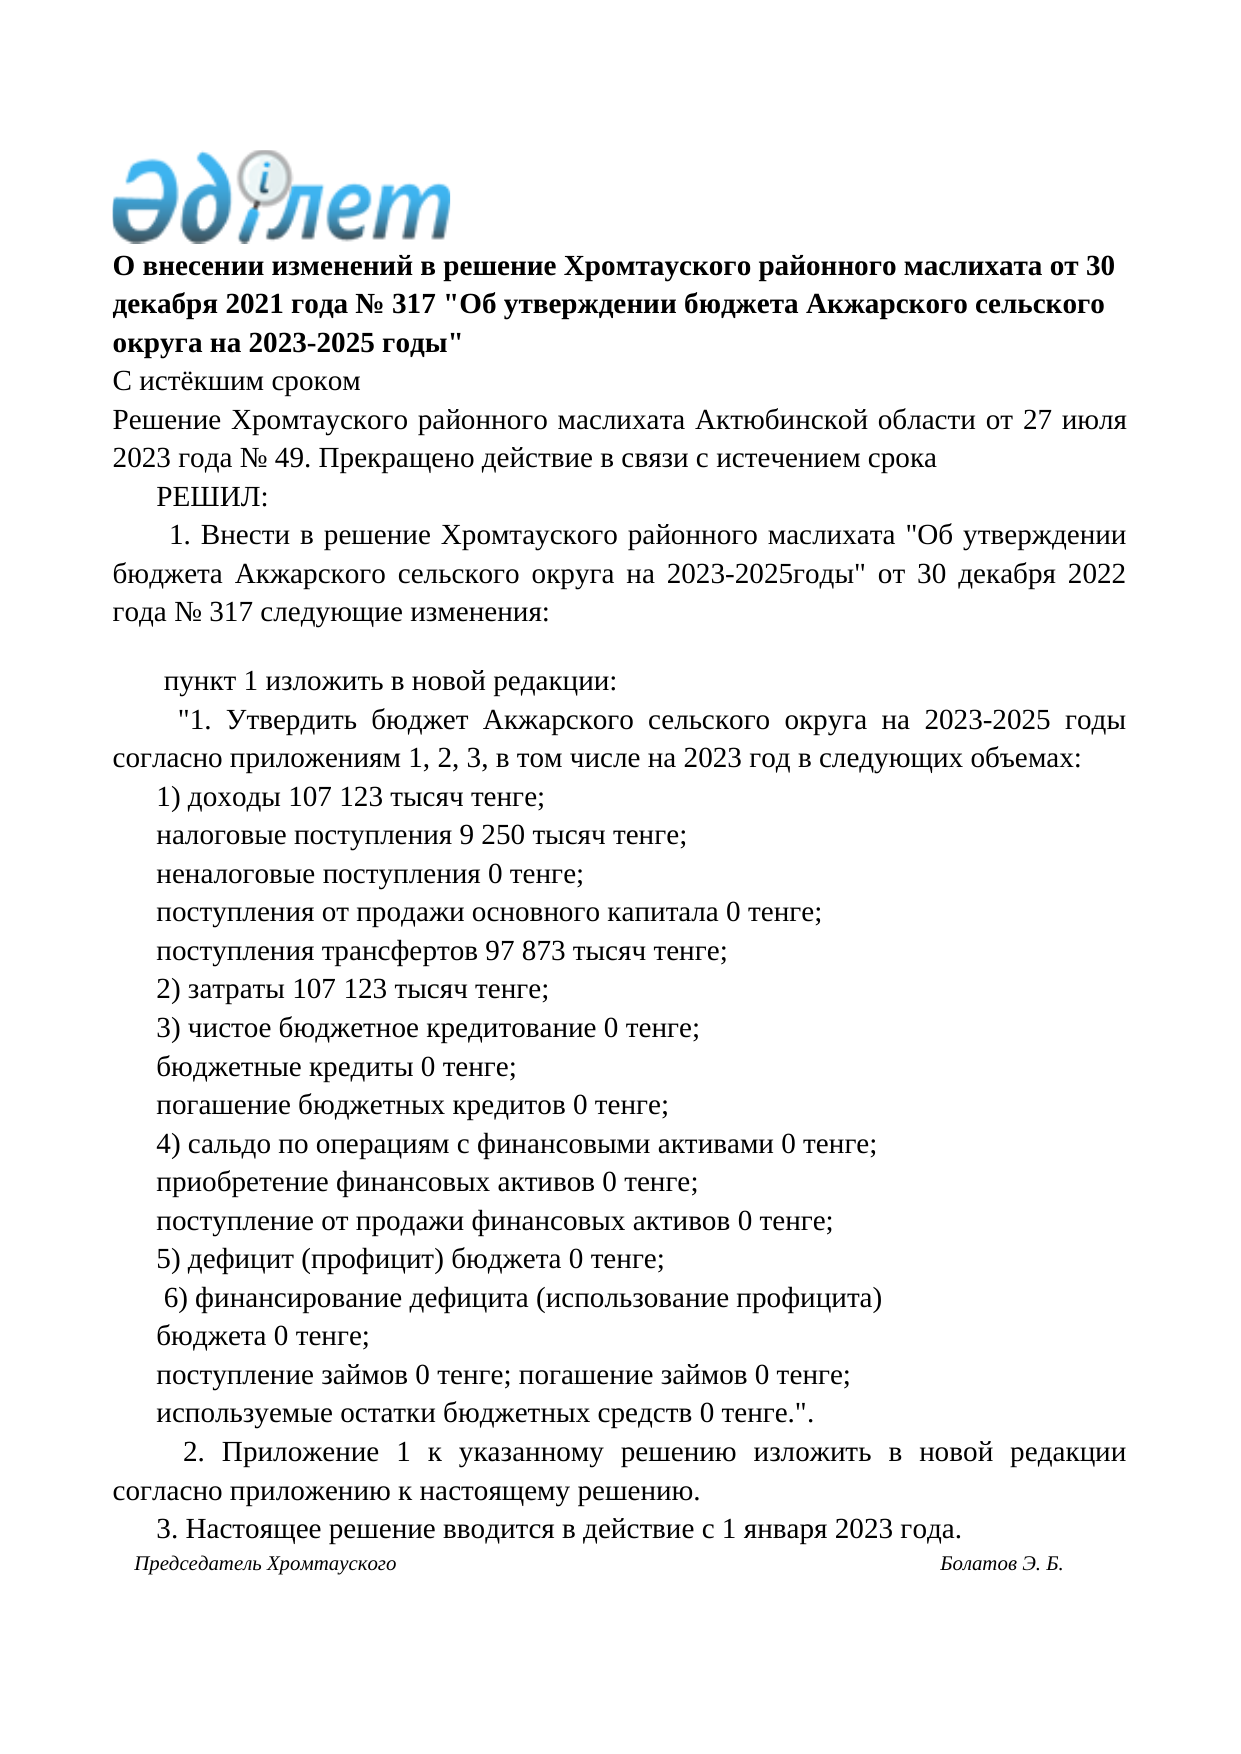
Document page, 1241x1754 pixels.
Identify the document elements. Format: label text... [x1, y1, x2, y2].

text приобретение финансовых активов 0 тенге; [112, 1164, 1128, 1198]
text 3. Настоящее решение вводится в действие с 1 января 2023 года. [112, 1511, 1128, 1545]
text 1. Внести в решение Хромтауского районного маслихата "Об утверждении бюджета Акжарского сельского округа на 2023-2025годы" от 30 декабря 2022 года № 317 следующие изменения: [112, 517, 1128, 628]
text бюджетные кредиты 0 тенге; [112, 1049, 1128, 1082]
text РЕШИЛ: [112, 479, 1128, 512]
text 5) дефицит (профицит) бюджета 0 тенге; [112, 1241, 1128, 1275]
text 6) финансирование дефицита (использование профицита) [112, 1280, 1128, 1313]
text "1. Утвердить бюджет Акжарского сельского округа на 2023-2025 годы согласно приложениям 1, 2, 3, в том числе на 2023 год в следующих объемах: [112, 702, 1128, 774]
text используемые остатки бюджетных средств 0 тенге.". [112, 1396, 1128, 1429]
text поступление займов 0 тенге; погашение займов 0 тенге; [112, 1357, 1128, 1391]
text 2. Приложение 1 к указанному решению изложить в новой редакции согласно приложению к настоящему решению. [112, 1434, 1128, 1506]
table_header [101, 1550, 939, 1581]
text налоговые поступления 9 250 тысяч тенге; [112, 817, 1128, 851]
text поступления трансфертов 97 873 тысяч тенге; [112, 933, 1128, 967]
text бюджета 0 тенге; [112, 1318, 1128, 1352]
text О внесении изменений в решение Хромтауского районного маслихата от 30 декабря 2021 года № 317 "Об утверждении бюджета Акжарского сельского округа на 2023-2025 годы" [112, 248, 1128, 358]
text Решение Хромтауского районного маслихата Актюбинской области от 27 июля 2023 года № 49. Прекращено действие в связи с истечением срока [112, 402, 1128, 474]
text поступления от продажи основного капитала 0 тенге; [112, 894, 1128, 928]
text 1) доходы 107 123 тысяч тенге; [112, 779, 1128, 812]
text 3) чистое бюджетное кредитование 0 тенге; [112, 1010, 1128, 1044]
text поступление от продажи финансовых активов 0 тенге; [112, 1203, 1128, 1236]
text С истёкшим сроком [112, 363, 1128, 397]
picture [112, 150, 451, 244]
text 2) затраты 107 123 тысяч тенге; [112, 972, 1128, 1005]
text погашение бюджетных кредитов 0 тенге; [112, 1087, 1128, 1121]
text пункт 1 изложить в новой редакции: [112, 663, 1128, 697]
table_header Болатов Э. Б. [939, 1550, 1240, 1581]
text 4) сальдо по операциям с финансовыми активами 0 тенге; [112, 1126, 1128, 1159]
text неналоговые поступления 0 тенге; [112, 856, 1128, 889]
